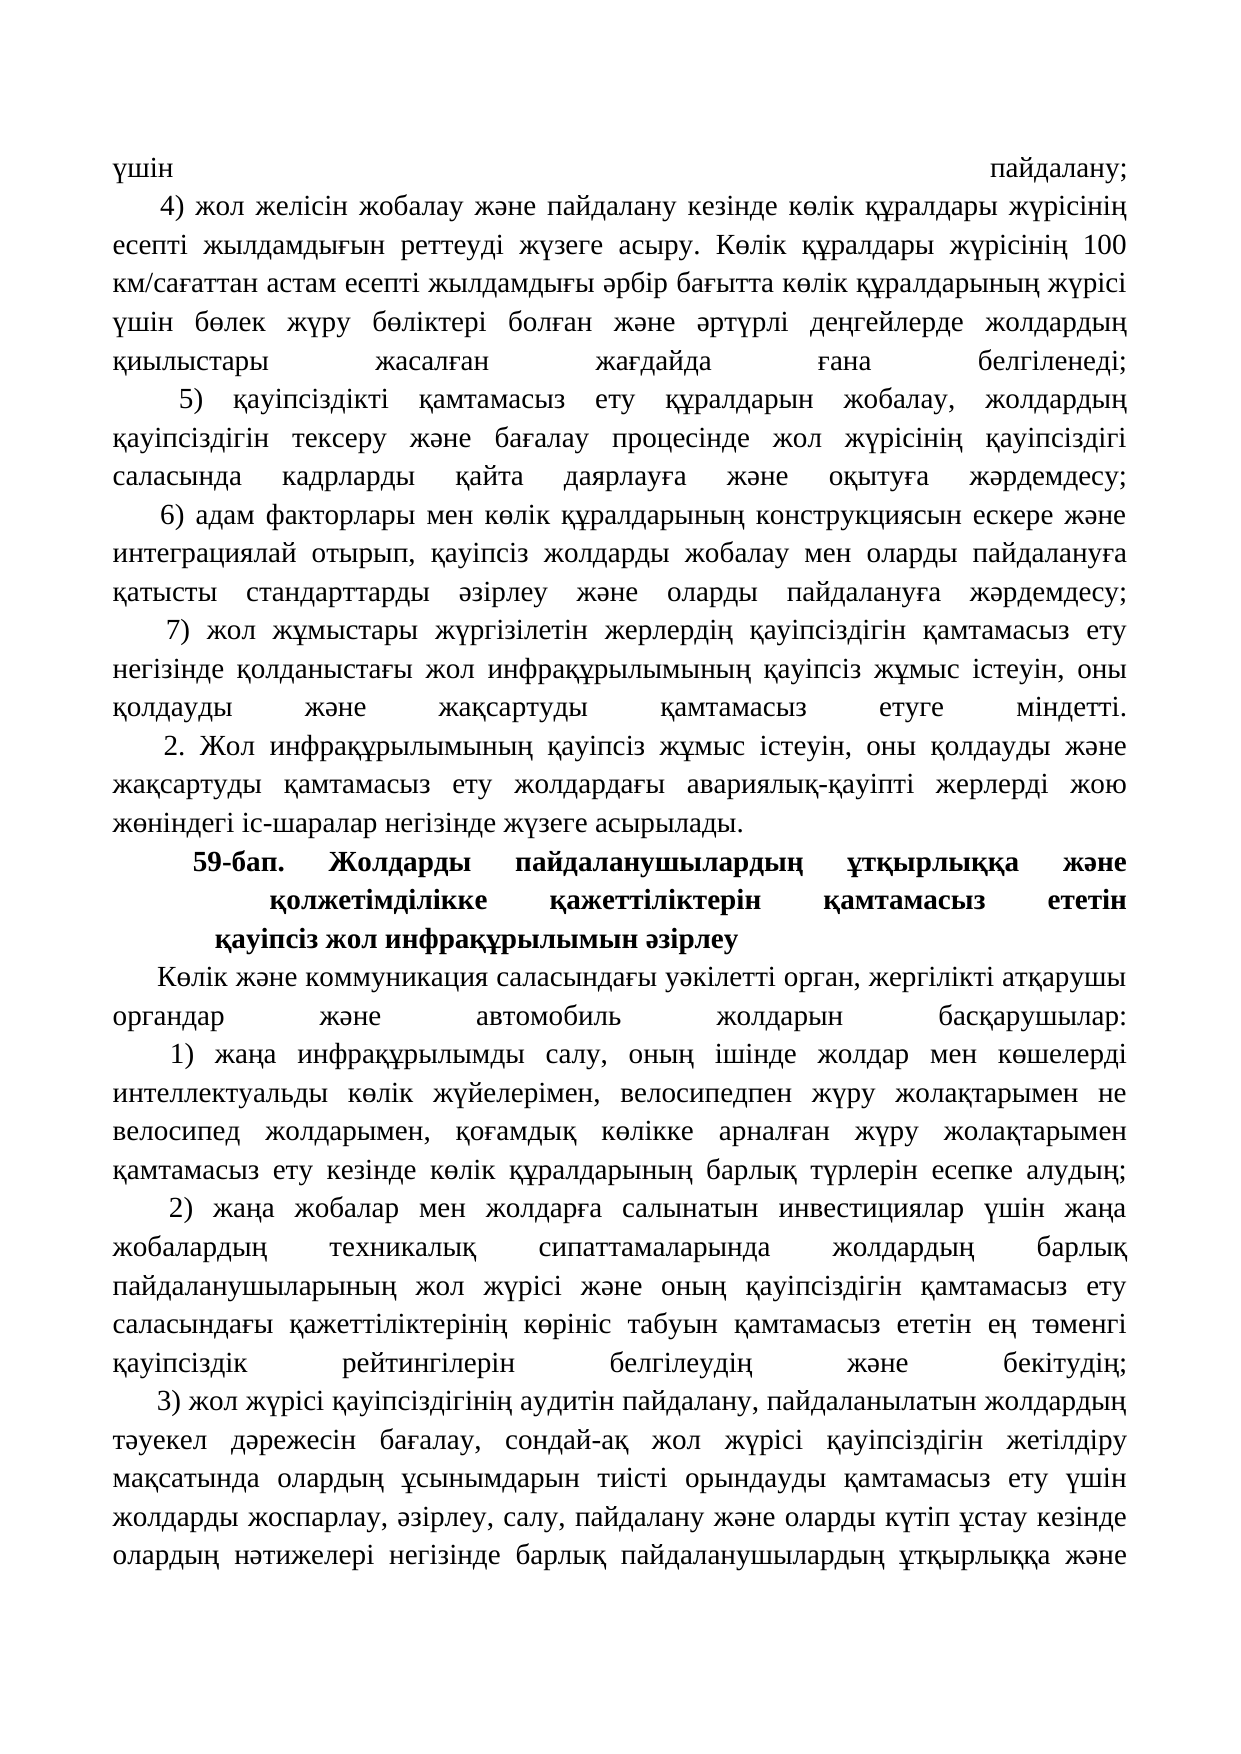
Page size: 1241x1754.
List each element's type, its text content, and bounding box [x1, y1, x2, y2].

text 59-бап. Жолдарды пайдаланушылардың ұтқырлыққа және қолжетімділікке қажеттіліктерін қамтамасыз ететін қауіпсіз жол инфрақұрылымын әзірлеу [112, 844, 1128, 954]
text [112, 959, 1128, 1571]
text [112, 150, 1128, 839]
